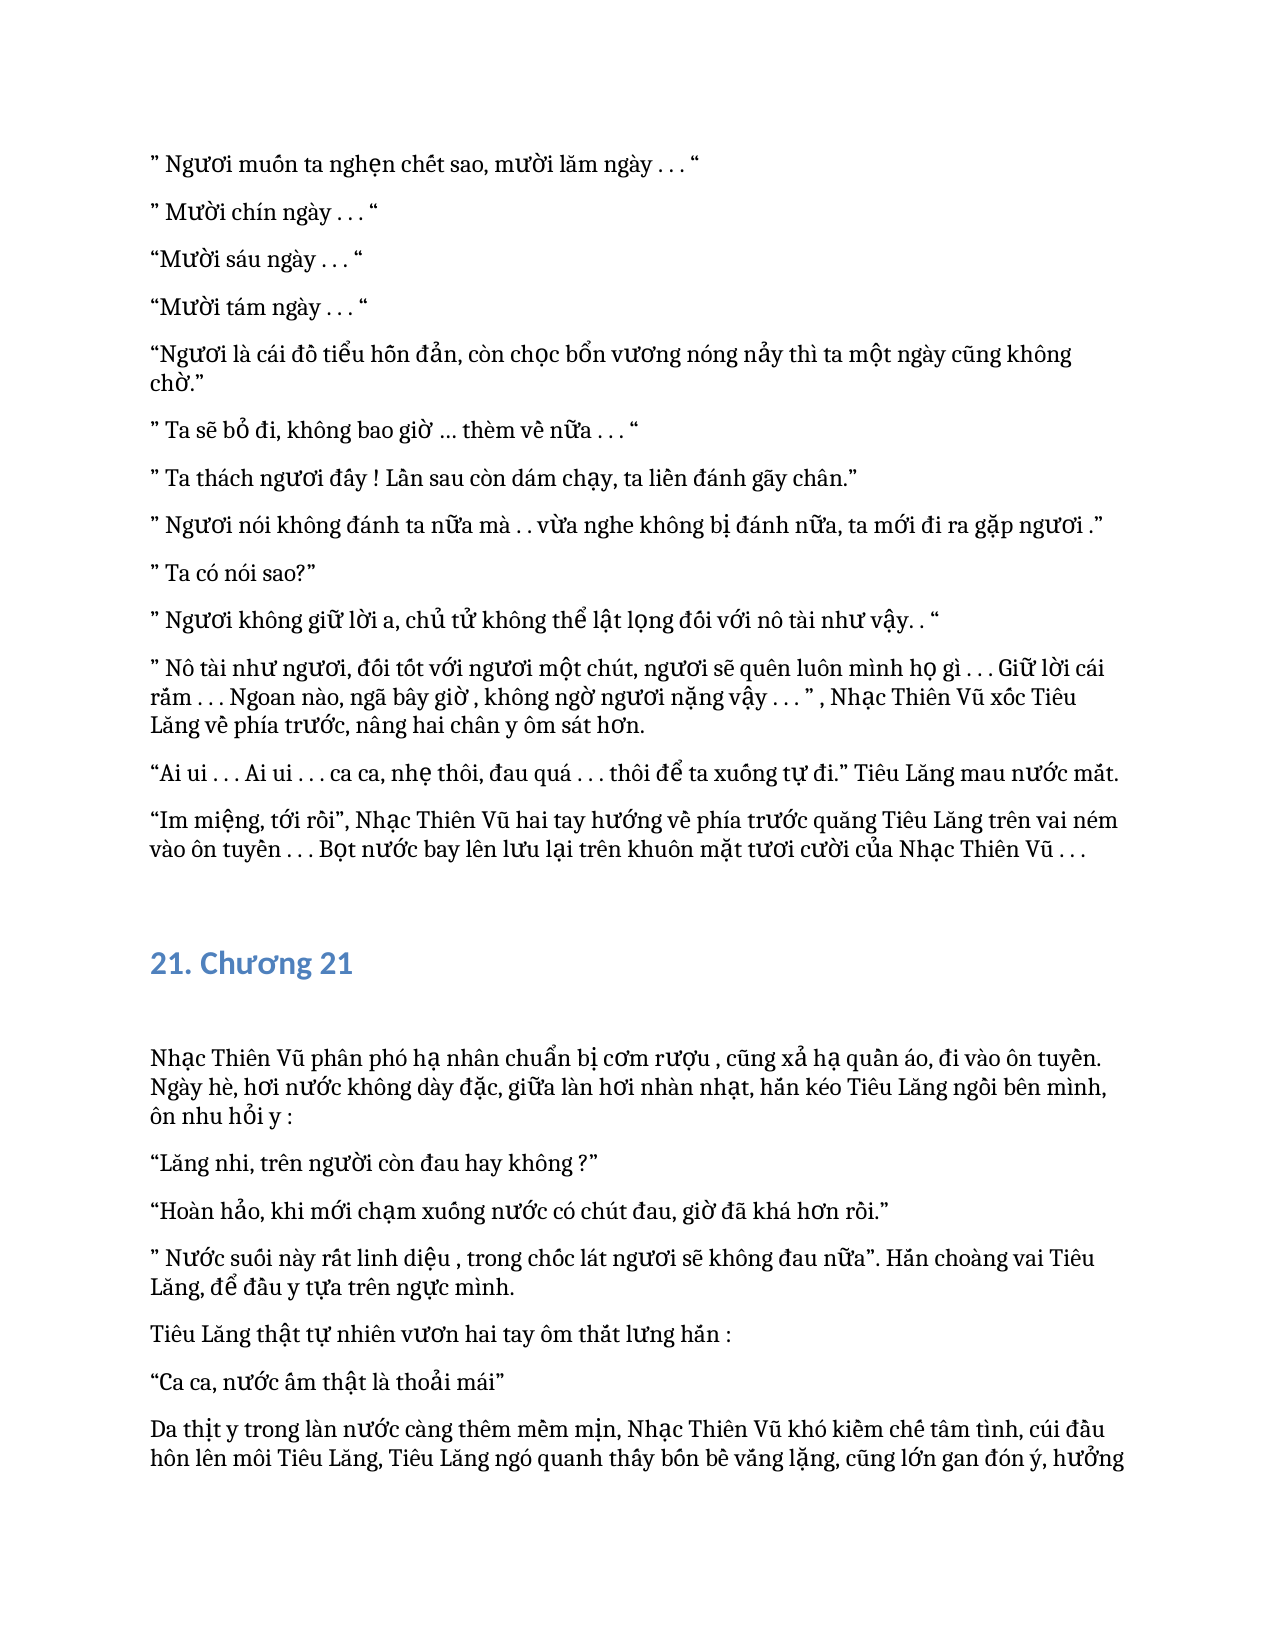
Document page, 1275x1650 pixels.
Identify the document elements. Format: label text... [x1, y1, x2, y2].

text ” Ta sẽ bỏ đi, không bao giờ … thèm về nữa . . . “ [150, 416, 1125, 445]
text ” Nước suối này rất linh diệu , trong chốc lát ngươi sẽ không đau nữa”. Hắn choàng vai Tiêu Lăng, để đầu y tựa trên ngực mình. [150, 1244, 1125, 1302]
text “Lăng nhi, trên người còn đau hay không ?” [150, 1149, 1125, 1178]
subtitle 21. Chương 21 [150, 942, 1125, 983]
text “Ai ui . . . Ai ui . . . ca ca, nhẹ thôi, đau quá . . . thôi để ta xuống tự đi.” Tiêu Lăng mau nước mắt. [150, 759, 1125, 787]
text “Im miệng, tới rồi”, Nhạc Thiên Vũ hai tay hướng về phía trước quăng Tiêu Lăng trên vai ném vào ôn tuyền . . . Bọt nước bay lên lưu lại trên khuôn mặt tươi cười của Nhạc Thiên Vũ . . . [150, 806, 1125, 921]
text “Mười sáu ngày . . . “ [150, 245, 1125, 274]
text “Ca ca, nước ấm thật là thoải mái” [150, 1368, 1125, 1397]
text ” Ngươi không giữ lời a, chủ tử không thể lật lọng đối với nô tài như vậy. . “ [150, 606, 1125, 635]
text Tiêu Lăng thật tự nhiên vươn hai tay ôm thắt lưng hắn : [150, 1320, 1125, 1349]
text Nhạc Thiên Vũ phân phó hạ nhân chuẩn bị cơm rượu , cũng xả hạ quần áo, đi vào ôn tuyền. Ngày hè, hơi nước không dày đặc, giữa làn hơi nhàn nhạt, hắn kéo Tiêu Lăng ngồi bên mình, ôn nhu hỏi y : [150, 987, 1125, 1130]
text “Ngươi là cái đồ tiểu hỗn đản, còn chọc bổn vương nóng nảy thì ta một ngày cũng không chờ.” [150, 340, 1125, 397]
text ” Ta có nói sao?” [150, 559, 1125, 587]
text ” Ta thách ngươi đấy ! Lần sau còn dám chạy, ta liền đánh gãy chân.” [150, 464, 1125, 492]
text “Mười tám ngày . . . “ [150, 292, 1125, 321]
text ” Nô tài như ngươi, đối tốt với ngươi một chút, ngươi sẽ quên luôn mình họ gì . . . Giữ lời cái rắm . . . Ngoan nào, ngã bây giờ , không ngờ ngươi nặng vậy . . . ” , Nhạc Thiên Vũ xốc Tiêu Lăng về phía trước, nâng hai chân y ôm sát hơn. [150, 654, 1125, 740]
text “Hoàn hảo, khi mới chạm xuống nước có chút đau, giờ đã khá hơn rồi.” [150, 1197, 1125, 1225]
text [150, 1415, 1125, 1473]
text ” Ngươi nói không đánh ta nữa mà . . vừa nghe không bị đánh nữa, ta mới đi ra gặp ngươi .” [150, 511, 1125, 540]
text ” Ngươi muốn ta nghẹn chết sao, mười lăm ngày . . . “ [150, 150, 1125, 179]
text ” Mười chín ngày . . . “ [150, 197, 1125, 226]
